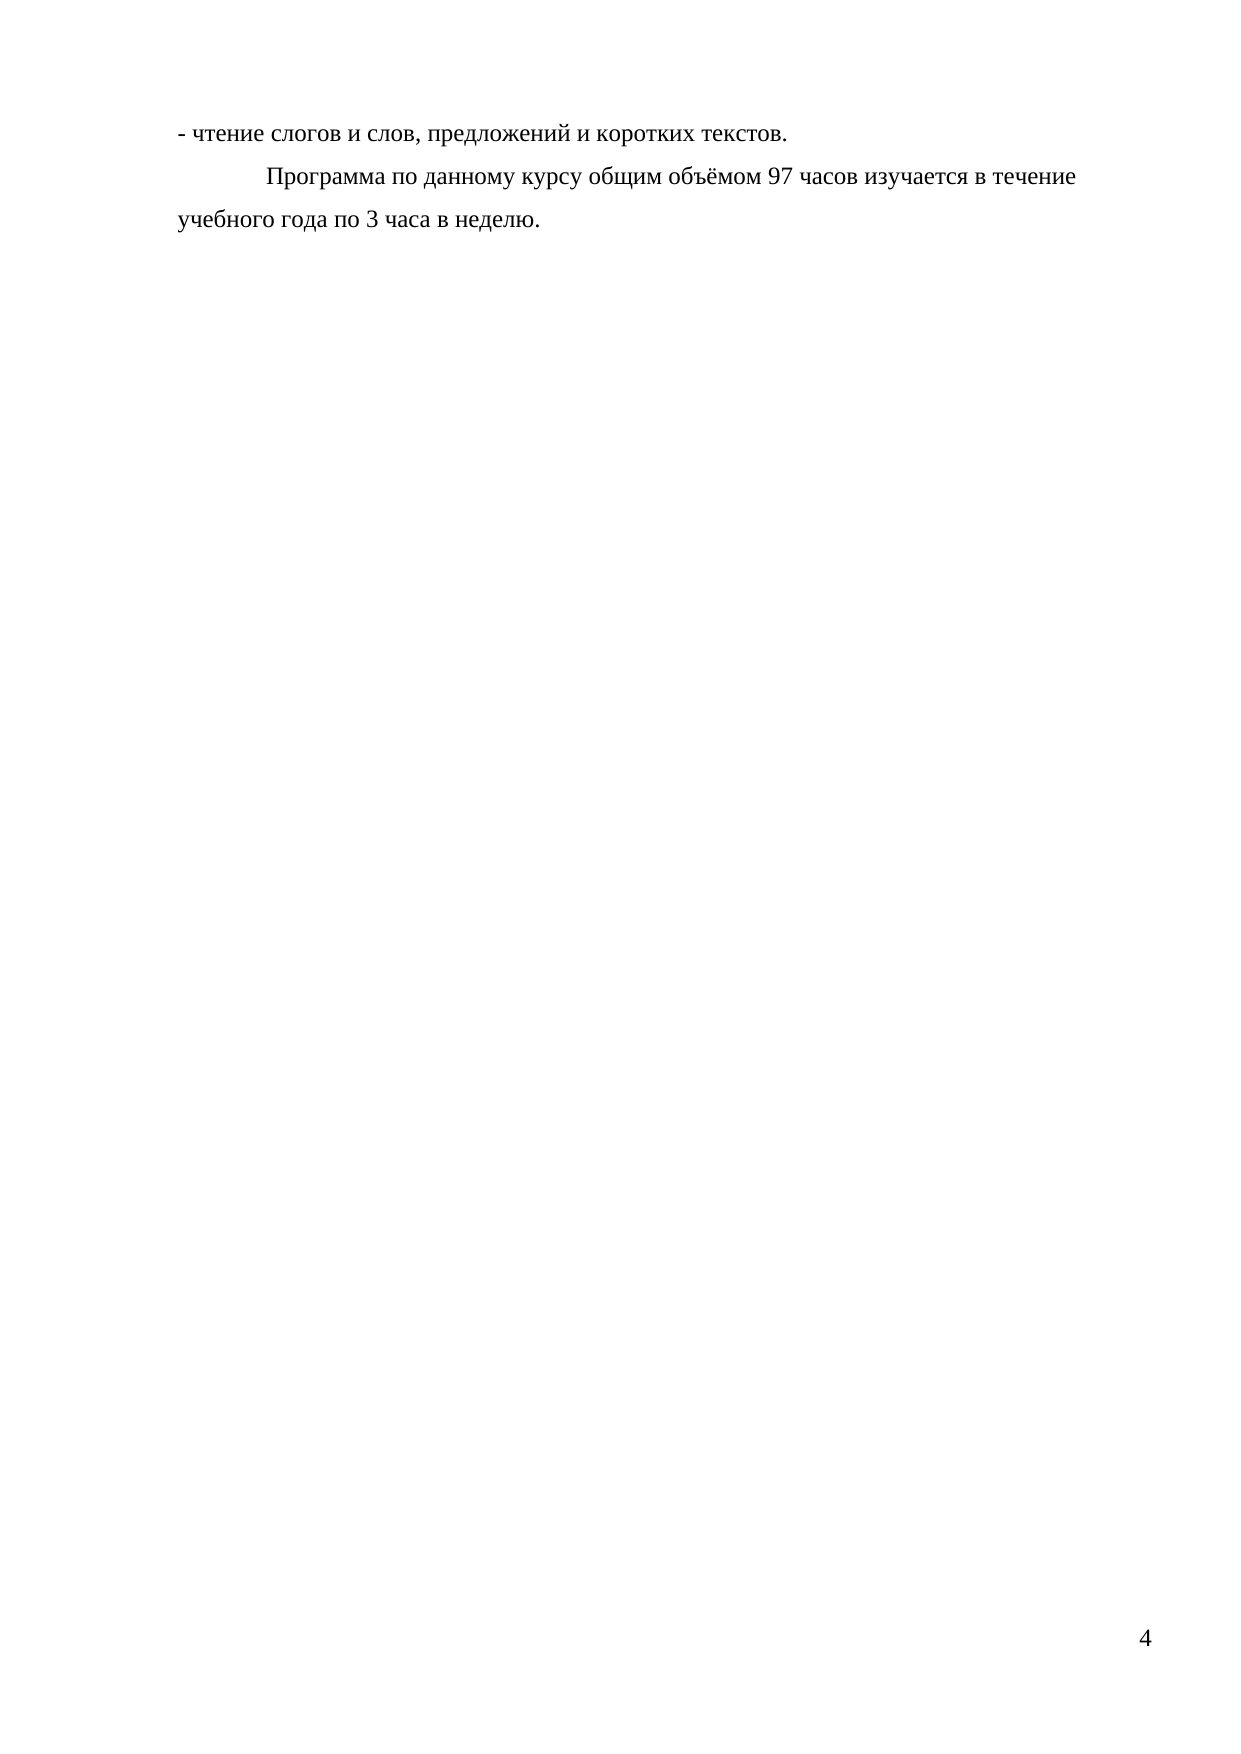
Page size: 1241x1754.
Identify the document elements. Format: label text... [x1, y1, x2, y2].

text - чтение слогов и слов, предложений и коротких текстов. [177, 118, 1152, 147]
text Программа по данному курсу общим объёмом 97 часов изучается в течение учебного года по 3 часа в неделю. [177, 161, 1152, 233]
